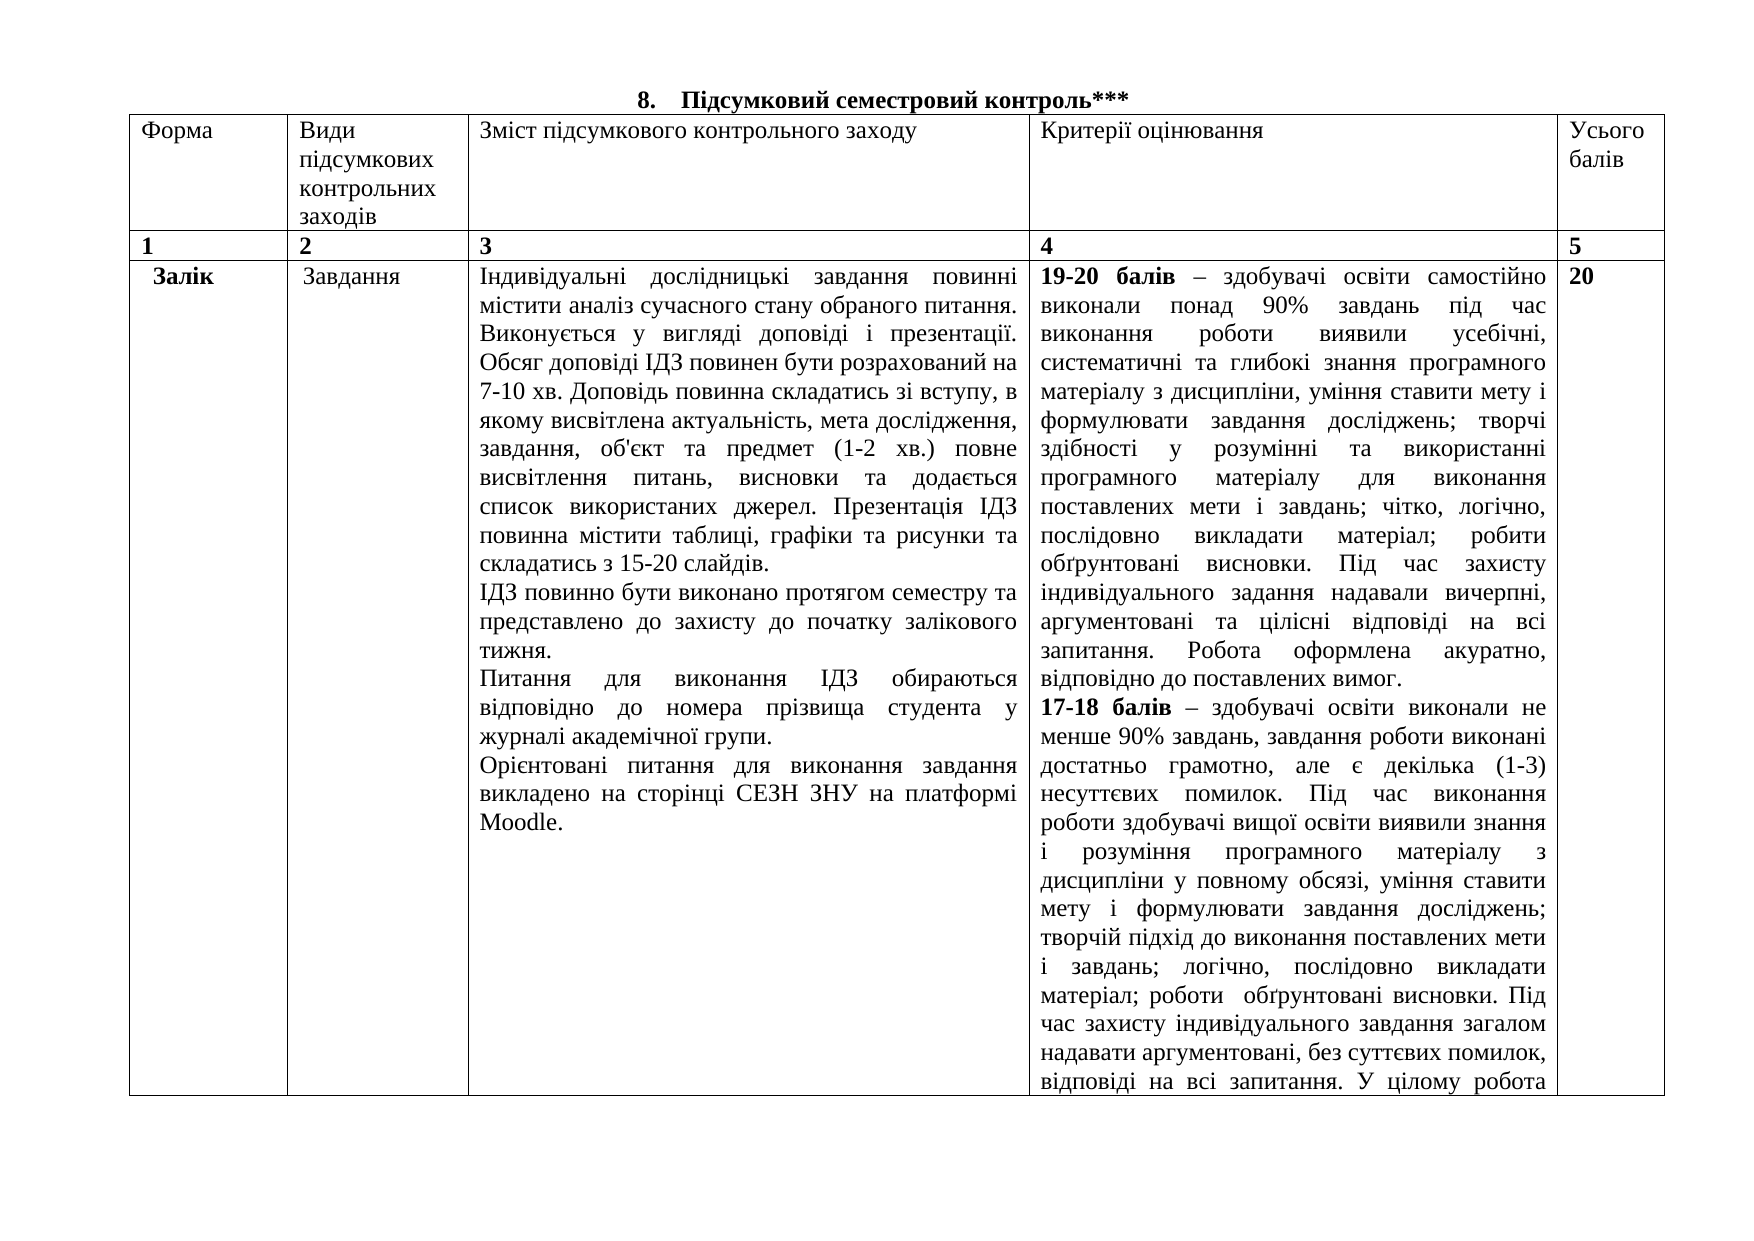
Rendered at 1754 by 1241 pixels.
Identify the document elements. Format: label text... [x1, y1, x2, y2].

table_cell 5 [1558, 231, 1664, 260]
table_header Усього балів [1558, 115, 1664, 230]
text 8. Підсумковий семестровий контроль*** [129, 85, 1637, 114]
table_cell 2 [288, 231, 468, 260]
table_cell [1030, 261, 1557, 1095]
table_header Зміст підсумкового контрольного заходу [469, 115, 1029, 230]
table_cell Залік [130, 261, 287, 1095]
table_cell 4 [1030, 231, 1557, 260]
table_cell Завдання [288, 261, 468, 1095]
table_header Критерії оцінювання [1030, 115, 1557, 230]
table_cell 3 [469, 231, 1029, 260]
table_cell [469, 261, 1029, 1095]
table_header Форма [130, 115, 287, 230]
table_cell 20 [1558, 261, 1664, 1095]
table_cell 1 [130, 231, 287, 260]
table_header Види підсумкових контрольних заходів [288, 115, 468, 230]
